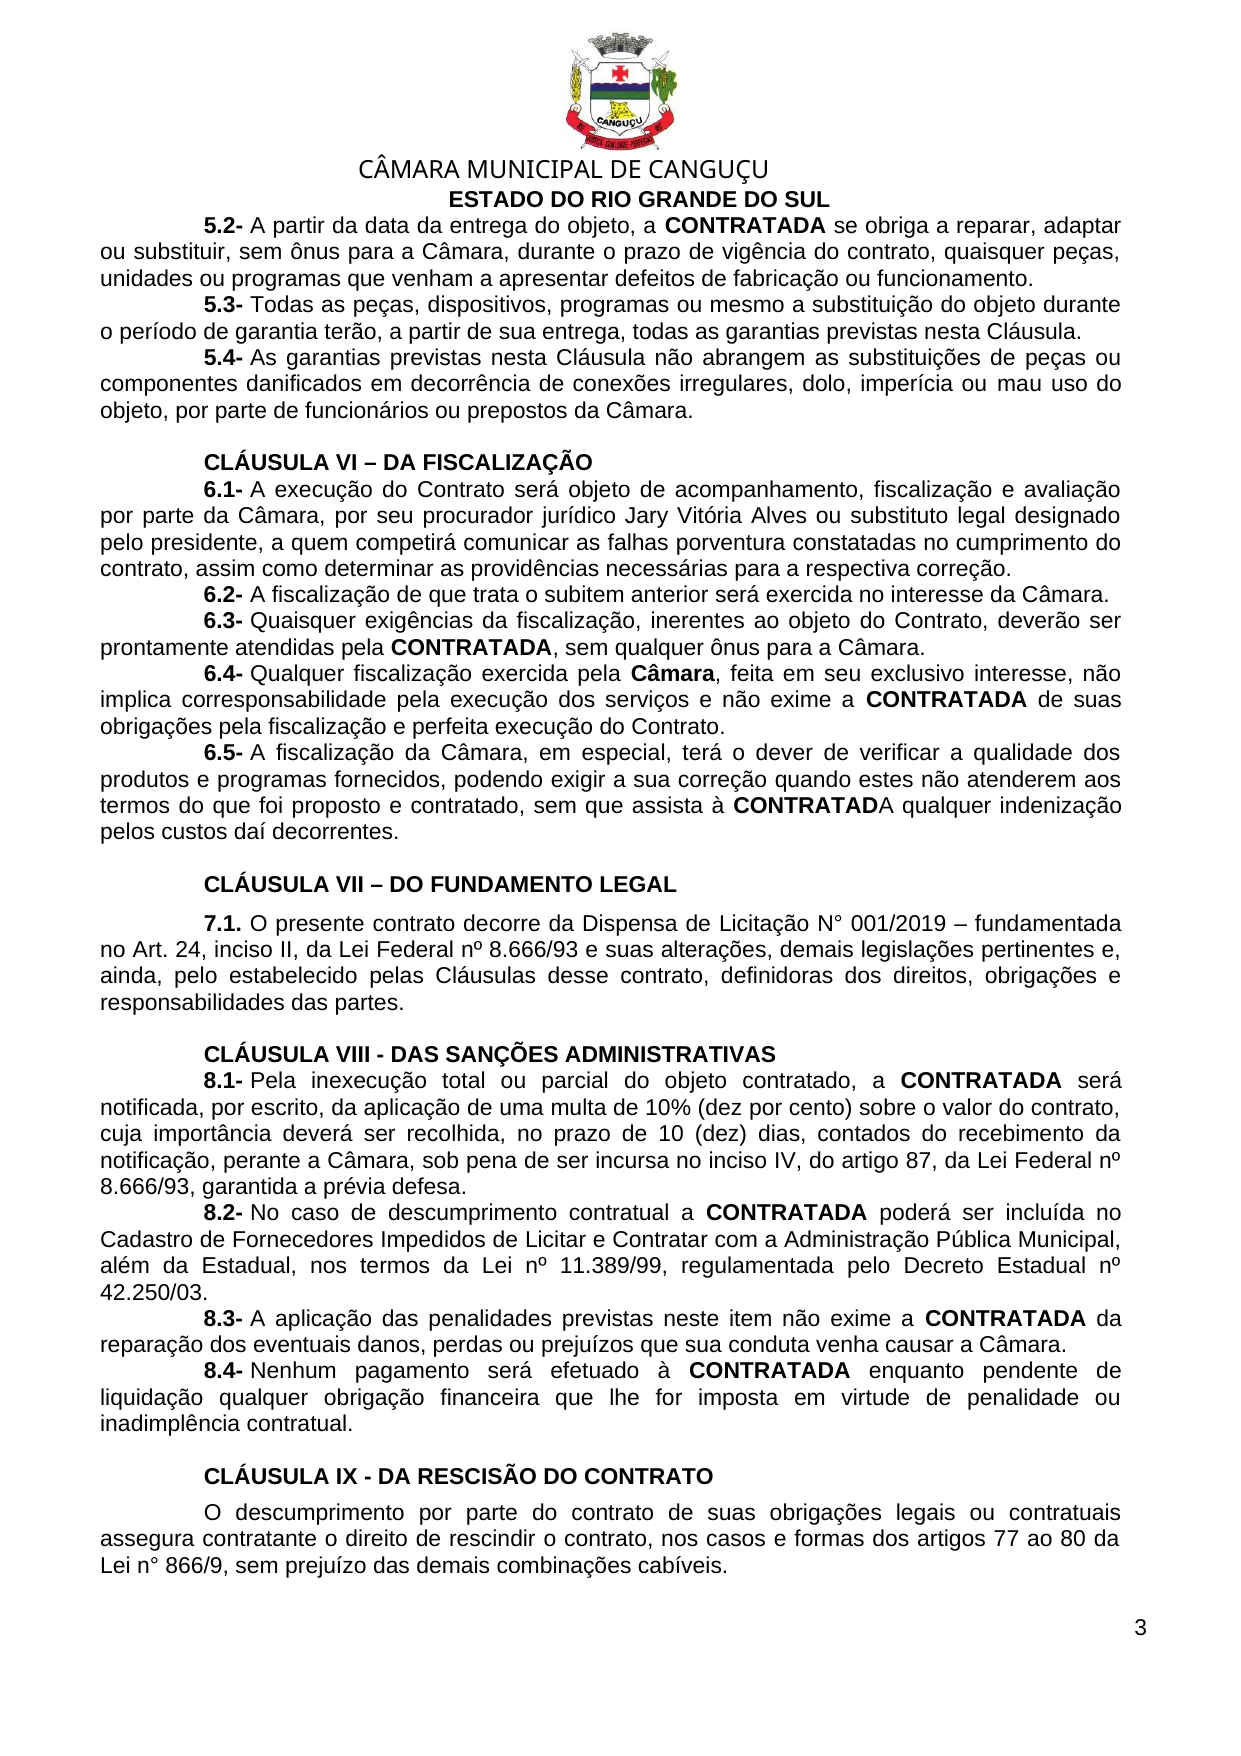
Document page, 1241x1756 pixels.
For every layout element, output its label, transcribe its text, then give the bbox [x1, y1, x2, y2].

list Pela inexecução total ou parcial do objeto contratado, a CONTRATADA será notificada, por escrito, da aplicação de uma multa de 10% (dez por cento) sobre o valor do contrato, cuja importância deverá ser recolhida, no prazo de 10 (dez) dias, contados do recebimento da notificação, perante a Câmara, sob pena de ser incursa no inciso IV, do artigo 87, da Lei Federal nº 8.666/93, garantida a prévia defesa. [100, 1067, 1122, 1199]
list As garantias previstas nesta Cláusula não abrangem as substituições de peças ou componentes danificados em decorrência de conexões irregulares, dolo, imperícia ou mau uso do objeto, por parte de funcionários ou prepostos da Câmara. [100, 344, 1122, 423]
list A partir da data da entrega do objeto, a CONTRATADA se obriga a reparar, adaptar ou substituir, sem ônus para a Câmara, durante o prazo de vigência do contrato, quaisquer peças, unidades ou programas que venham a apresentar defeitos de fabricação ou funcionamento. [100, 212, 1122, 291]
text CLÁUSULA IX - DA RESCISÃO DO CONTRATO [100, 1463, 1122, 1489]
text 7.1. O presente contrato decorre da Dispensa de Licitação N° 001/2019 – fundamentada no Art. 24, inciso II, da Lei Federal nº 8.666/93 e suas alterações, demais legislações pertinentes e, ainda, pelo estabelecido pelas Cláusulas desse contrato, definidoras dos direitos, obrigações e responsabilidades das partes. [100, 909, 1122, 1015]
list A aplicação das penalidades previstas neste item não exime a CONTRATADA da reparação dos eventuais danos, perdas ou prejuízos que sua conduta venha causar a Câmara. [100, 1305, 1122, 1357]
list No caso de descumprimento contratual a CONTRATADA poderá ser incluída no Cadastro de Fornecedores Impedidos de Licitar e Contratar com a Administração Pública Municipal, além da Estadual, nos termos da Lei nº 11.389/99, regulamentada pelo Decreto Estadual nº 42.250/03. [100, 1199, 1122, 1305]
text CLÁUSULA VI – DA FISCALIZAÇÃO [100, 449, 1122, 476]
list Todas as peças, dispositivos, programas ou mesmo a substituição do objeto durante o período de garantia terão, a partir de sua entrega, todas as garantias previstas nesta Cláusula. [100, 291, 1122, 344]
text O descumprimento por parte do contrato de suas obrigações legais ou contratuais assegura contratante o direito de rescindir o contrato, nos casos e formas dos artigos 77 ao 80 da Lei n° 866/9, sem prejuízo das demais combinações cabíveis. [100, 1499, 1122, 1578]
list Qualquer fiscalização exercida pela Câmara, feita em seu exclusivo interesse, não implica corresponsabilidade pela execução dos serviços e não exime a CONTRATADA de suas obrigações pela fiscalização e perfeita execução do Contrato. [100, 660, 1122, 739]
list A fiscalização de que trata o subitem anterior será exercida no interesse da Câmara. [100, 581, 1122, 607]
text 6.1- A execução do Contrato será objeto de acompanhamento, fiscalização e avaliação por parte da Câmara, por seu procurador jurídico Jary Vitória Alves ou substituto legal designado pelo presidente, a quem competirá comunicar as falhas porventura constatadas no cumprimento do contrato, assim como determinar as providências necessárias para a respectiva correção. [100, 476, 1122, 581]
list Quaisquer exigências da fiscalização, inerentes ao objeto do Contrato, deverão ser prontamente atendidas pela CONTRATADA, sem qualquer ônus para a Câmara. [100, 607, 1122, 660]
list A fiscalização da Câmara, em especial, terá o dever de verificar a qualidade dos produtos e programas fornecidos, podendo exigir a sua correção quando estes não atenderem aos termos do que foi proposto e contratado, sem que assista à CONTRATADA qualquer indenização pelos custos daí decorrentes. [100, 739, 1122, 844]
text CLÁUSULA VII – DO FUNDAMENTO LEGAL [100, 871, 1122, 897]
picture [561, 29, 680, 151]
text CLÁUSULA VIII - DAS SANÇÕES ADMINISTRATIVAS [100, 1041, 1122, 1067]
list Nenhum pagamento será efetuado à CONTRATADA enquanto pendente de liquidação qualquer obrigação financeira que lhe for imposta em virtude de penalidade ou inadimplência contratual. [100, 1357, 1122, 1437]
